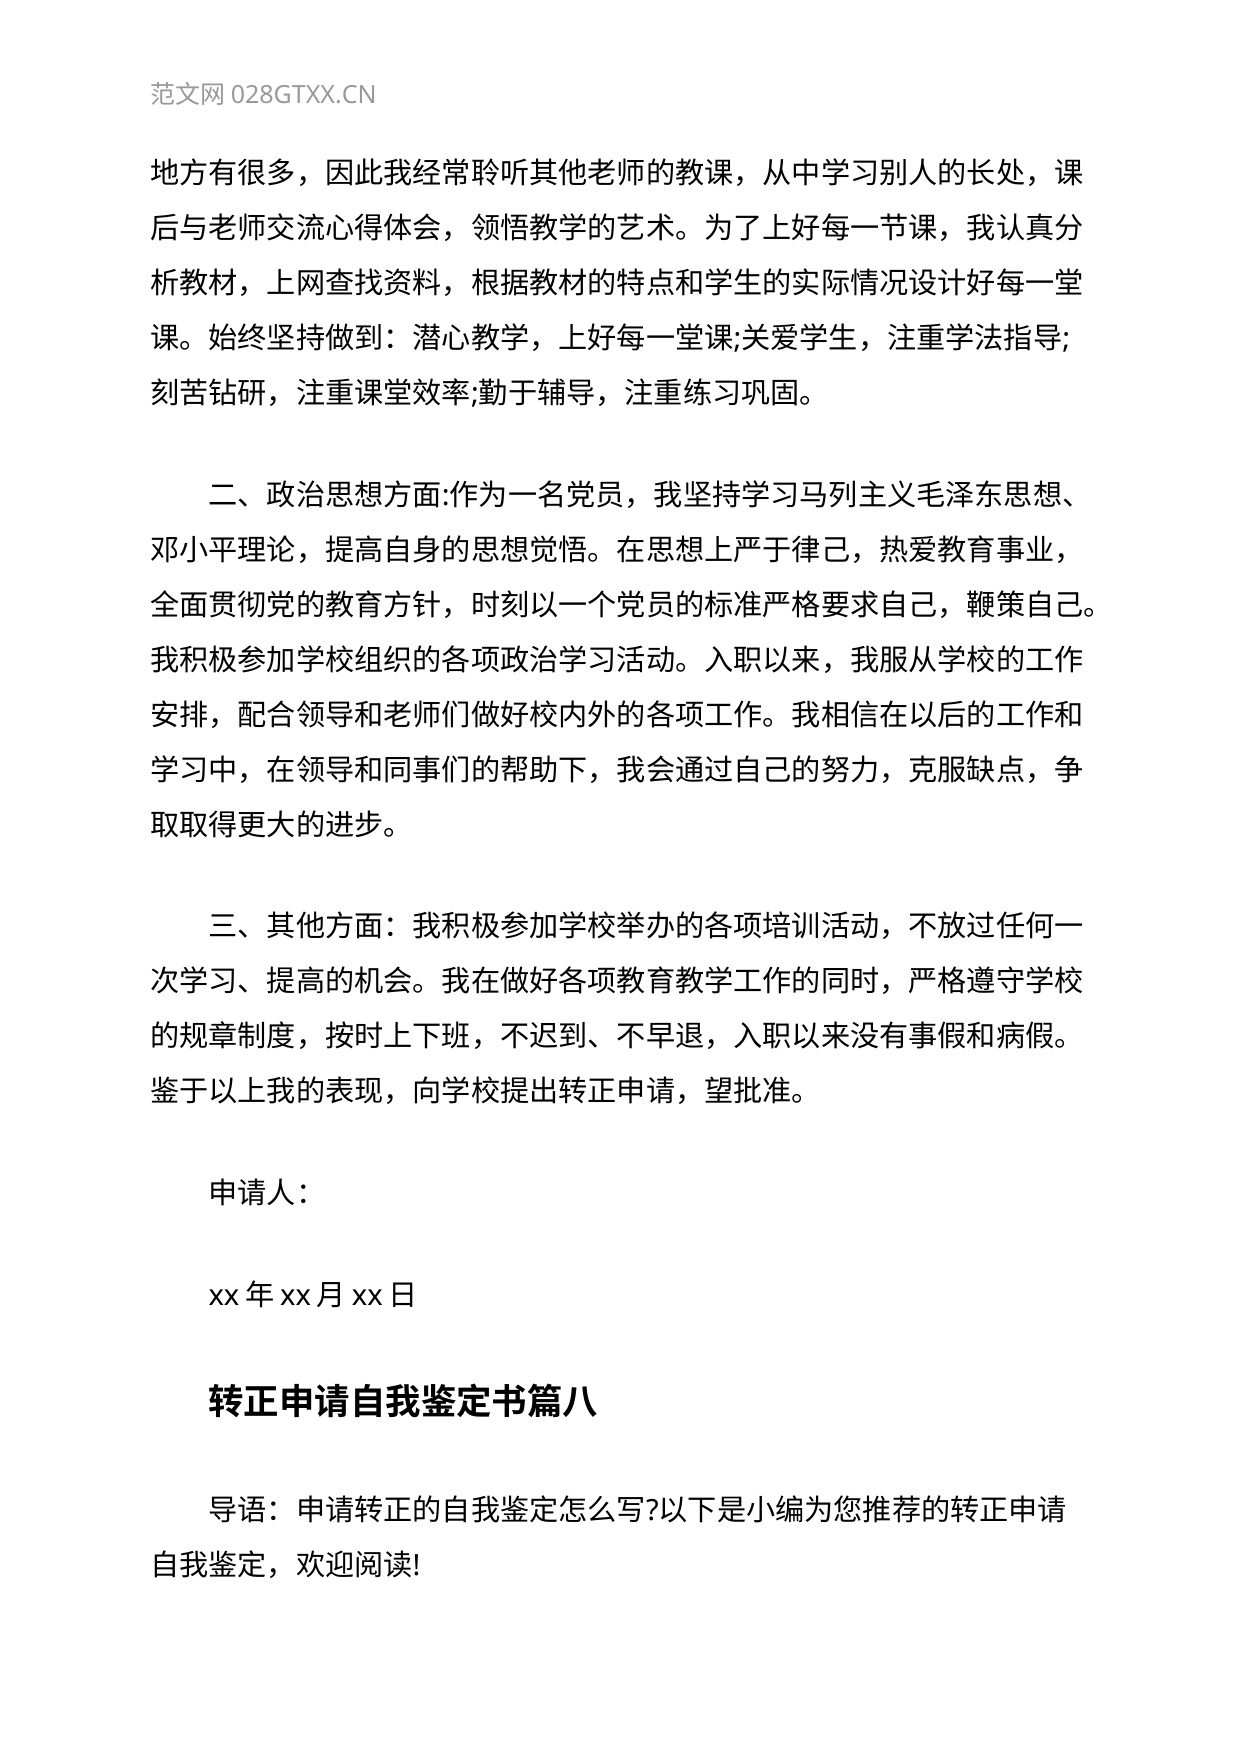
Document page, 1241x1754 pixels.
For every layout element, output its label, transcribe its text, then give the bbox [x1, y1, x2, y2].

text 导语：申请转正的自我鉴定怎么写?以下是小编为您推荐的转正申请自我鉴定，欢迎阅读! [150, 1487, 1090, 1584]
text 申请人： [150, 1169, 1090, 1212]
text xx年xx月xx日 [150, 1271, 1090, 1313]
text 二、政治思想方面:作为一名党员，我坚持学习马列主义毛泽东思想、邓小平理论，提高自身的思想觉悟。在思想上严于律己，热爱教育事业，全面贯彻党的教育方针，时刻以一个党员的标准严格要求自己，鞭策自己。我积极参加学校组织的各项政治学习活动。入职以来，我服从学校的工作安排，配合领导和老师们做好校内外的各项工作。我相信在以后的工作和学习中，在领导和同事们的帮助下，我会通过自己的努力，克服缺点，争取取得更大的进步。 [150, 472, 1090, 843]
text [150, 150, 1090, 412]
text 三、其他方面：我积极参加学校举办的各项培训活动，不放过任何一次学习、提高的机会。我在做好各项教育教学工作的同时，严格遵守学校的规章制度，按时上下班，不迟到、不早退，入职以来没有事假和病假。鉴于以上我的表现，向学校提出转正申请，望批准。 [150, 903, 1090, 1110]
text 转正申请自我鉴定书篇八 [150, 1373, 1090, 1424]
